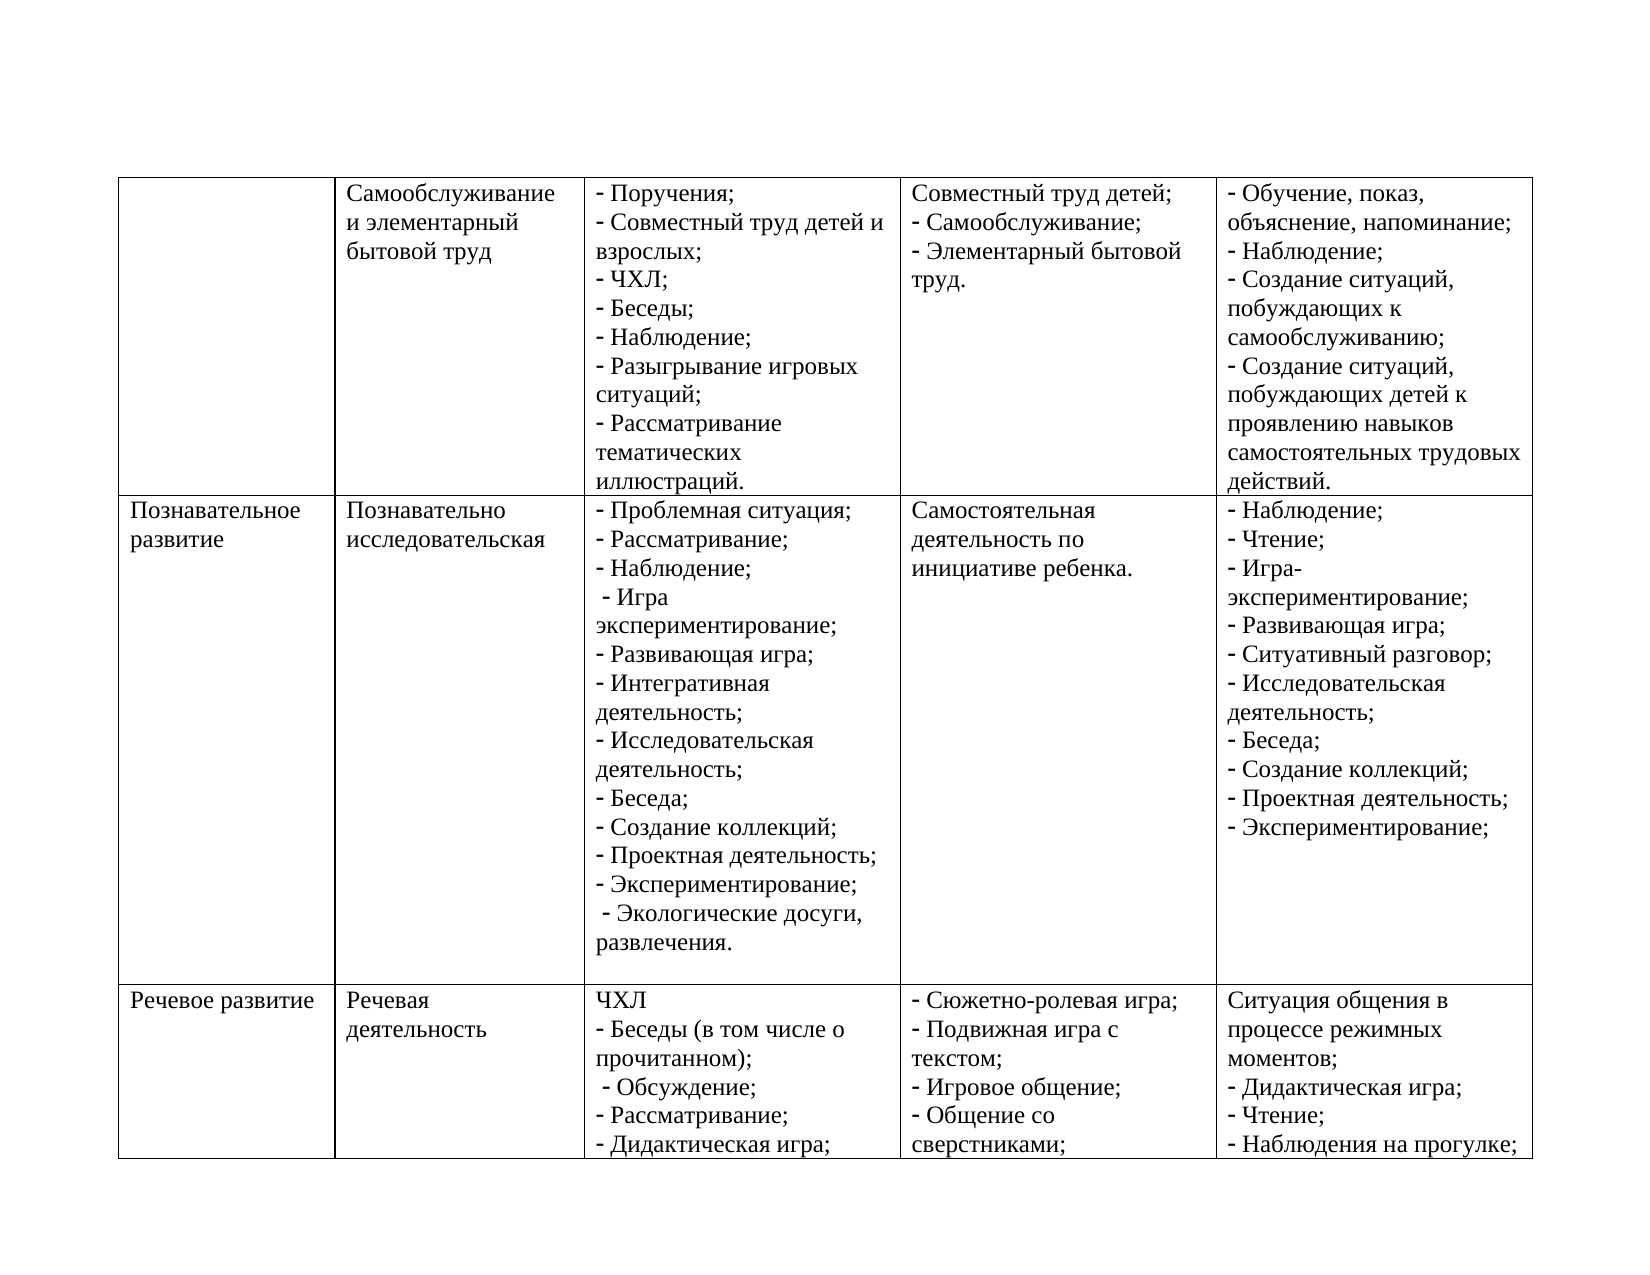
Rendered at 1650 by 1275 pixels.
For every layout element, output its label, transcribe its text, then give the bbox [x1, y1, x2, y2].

table_cell Обучение, показ, объяснение, напоминание; Наблюдение; Создание ситуаций, побуждающих к самообслуживанию; Создание ситуаций, побуждающих детей к проявлению навыков самостоятельных трудовых действий. [1217, 178, 1532, 494]
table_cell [901, 985, 1216, 1158]
table_cell Проблемная ситуация; Рассматривание; Наблюдение; Игра экспериментирование; Развивающая игра; Интегративная деятельность; Исследовательская деятельность; Беседа; Создание коллекций; Проектная деятельность; Экспериментирование; Экологические досуги, развлечения. [585, 496, 900, 984]
table_cell Совместный труд детей; Самообслуживание; Элементарный бытовой труд. [901, 178, 1216, 494]
table_cell Наблюдение; Чтение; Игра- экспериментирование; Развивающая игра; Ситуативный разговор; Исследовательская деятельность; Беседа; Создание коллекций; Проектная деятельность; Экспериментирование; [1217, 496, 1532, 984]
table_cell Познавательно исследовательская [336, 496, 584, 984]
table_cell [336, 985, 584, 1158]
table_cell Познавательное развитие [119, 496, 334, 984]
table_cell Самообслуживание и элементарный бытовой труд [336, 178, 584, 494]
table_cell Поручения; Совместный труд детей и взрослых; ЧХЛ; Беседы; Наблюдение; Разыгрывание игровых ситуаций; Рассматривание тематических иллюстраций. [585, 178, 900, 494]
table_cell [585, 985, 900, 1158]
table_cell Речевое развитие [119, 985, 334, 1158]
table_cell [1217, 985, 1532, 1158]
table_cell Самостоятельная деятельность по инициативе ребенка. [901, 496, 1216, 984]
